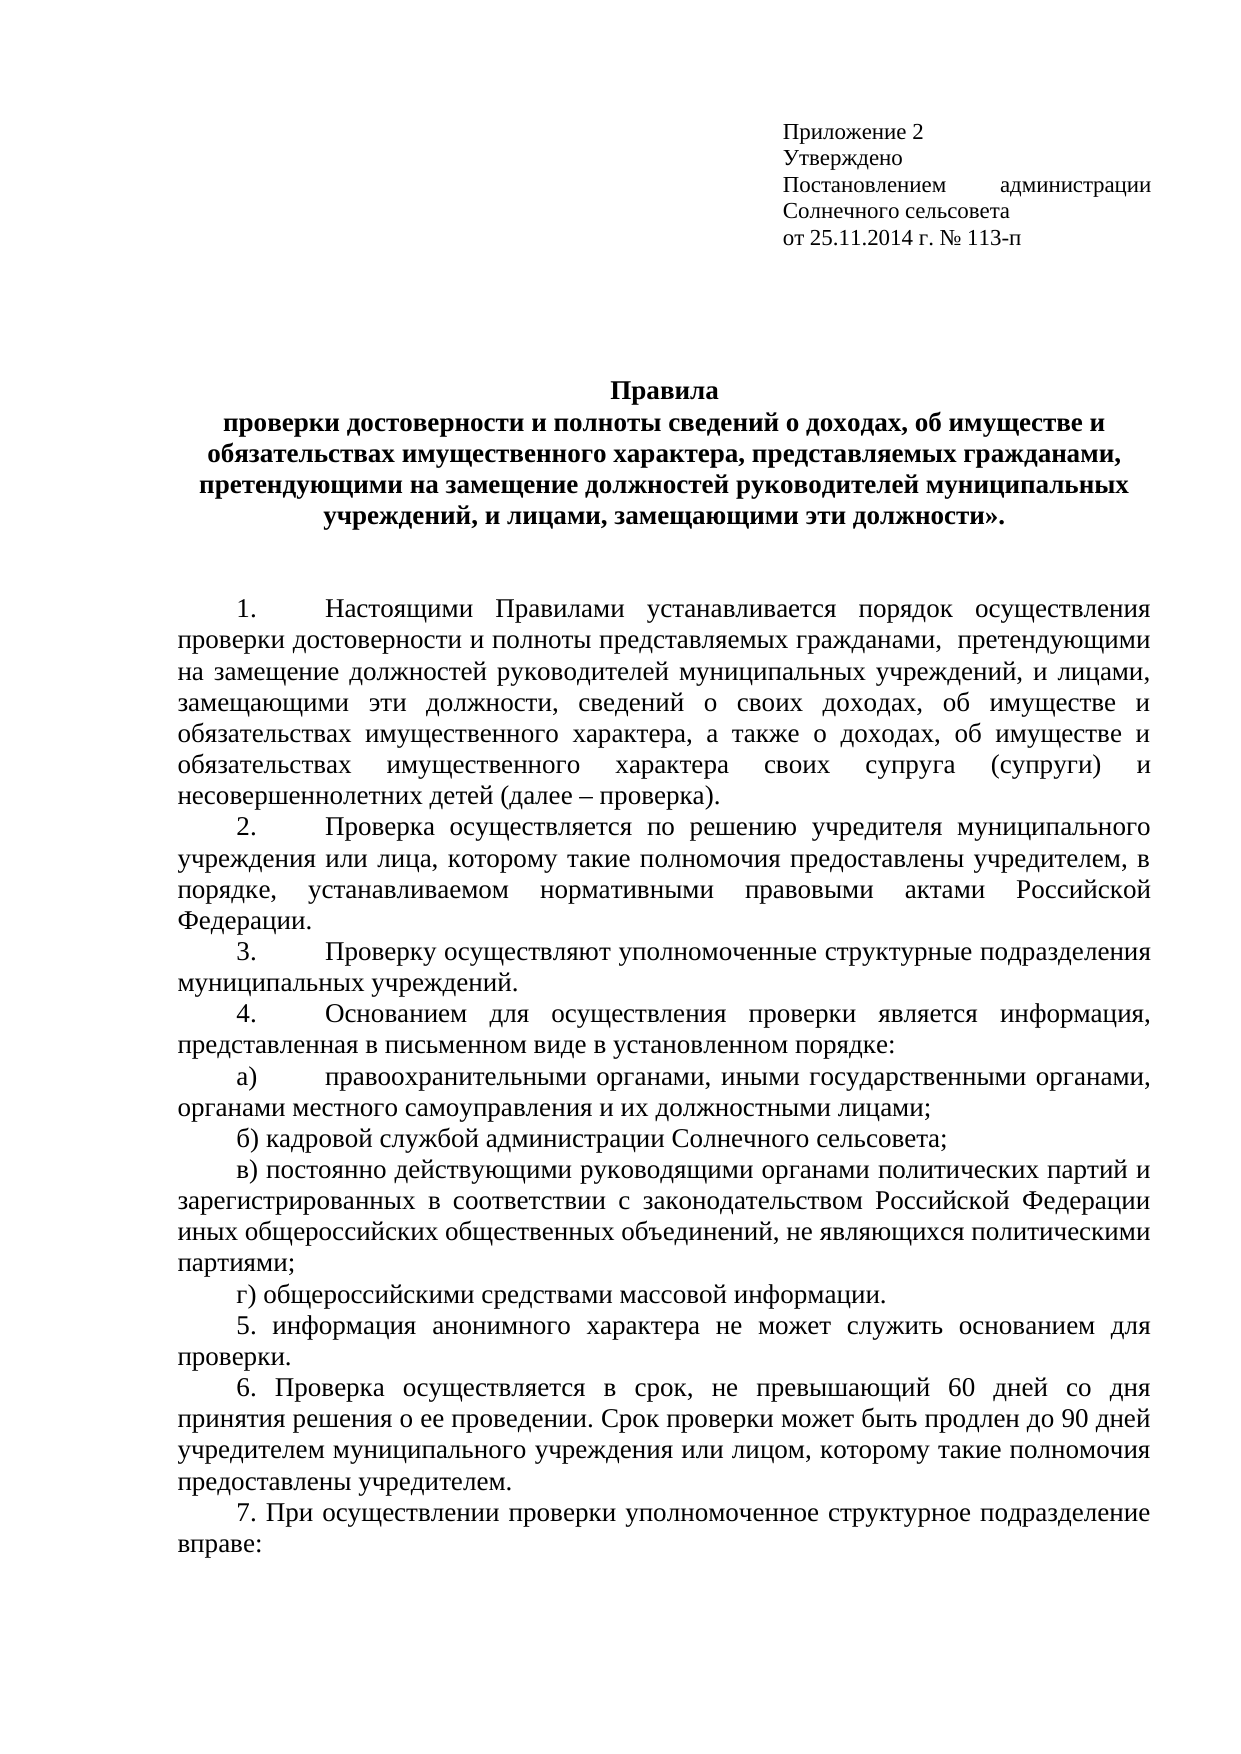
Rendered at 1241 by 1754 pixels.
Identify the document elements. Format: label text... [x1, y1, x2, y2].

text г) общероссийскими средствами массовой информации. [177, 1278, 1152, 1309]
list Проверку осуществляют уполномоченные структурные подразделения муниципальных учреждений. [177, 935, 1152, 997]
text 6. Проверка осуществляется в срок, не превышающий 60 дней со дня принятия решения о ее проведении. Срок проверки может быть продлен до 90 дней учредителем муниципального учреждения или лицом, которому такие полномочия предоставлены учредителем. [177, 1371, 1152, 1496]
list Основанием для осуществления проверки является информация, представленная в письменном виде в установленном порядке: [177, 997, 1152, 1060]
title Постановлением администрации Солнечного сельсовета [783, 171, 1152, 223]
text 5. информация анонимного характера не может служить основанием для проверки. [177, 1309, 1152, 1371]
title Приложение 2 [783, 118, 1152, 144]
list Проверка осуществляется по решению учредителя муниципального учреждения или лица, которому такие полномочия предоставлены учредителем, в порядке, устанавливаемом нормативными правовыми актами Российской Федерации. [177, 811, 1152, 935]
title от 25.11.2014 г. № 113-п [783, 223, 1152, 250]
text 7. При осуществлении проверки уполномоченное структурное подразделение вправе: [177, 1496, 1152, 1558]
list правоохранительными органами, иными государственными органами, органами местного самоуправления и их должностными лицами; [177, 1060, 1152, 1122]
text в) постоянно действующими руководящими органами политических партий и зарегистрированных в соответствии с законодательством Российской Федерации иных общероссийских общественных объединений, не являющихся политическими партиями; [177, 1153, 1152, 1278]
list Настоящими Правилами устанавливается порядок осуществления проверки достоверности и полноты представляемых гражданами, претендующими на замещение должностей руководителей муниципальных учреждений, и лицами, замещающими эти должности, сведений о своих доходах, об имуществе и обязательствах имущественного характера, а также о доходах, об имуществе и обязательствах имущественного характера своих супруга (супруги) и несовершеннолетних детей (далее – проверка). [177, 592, 1152, 811]
text проверки достоверности и полноты сведений о доходах, об имуществе и обязательствах имущественного характера, представляемых гражданами, претендующими на замещение должностей руководителей муниципальных учреждений, и лицами, замещающими эти должности». [177, 406, 1152, 530]
text б) кадровой службой администрации Солнечного сельсовета; [177, 1122, 1152, 1153]
text Правила [177, 374, 1152, 406]
title Утверждено [783, 144, 1152, 171]
